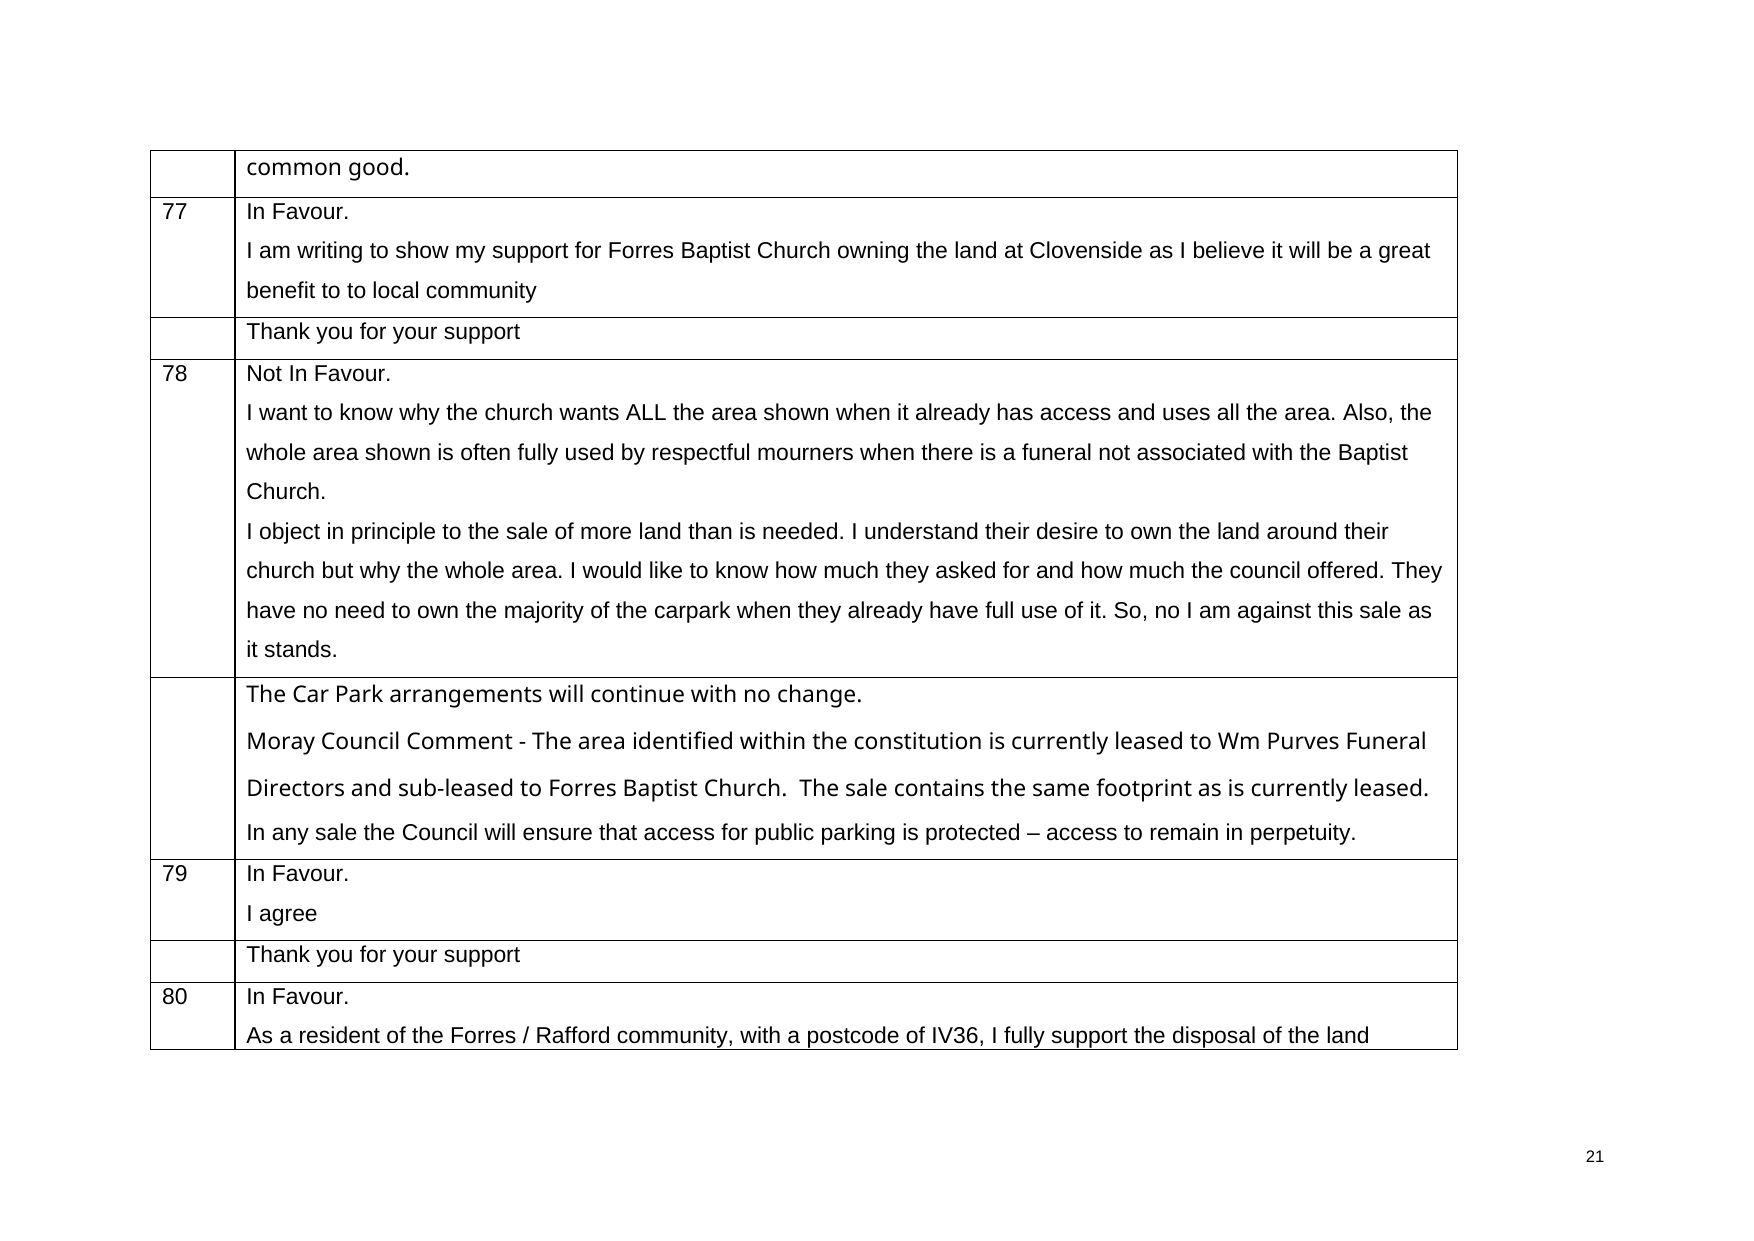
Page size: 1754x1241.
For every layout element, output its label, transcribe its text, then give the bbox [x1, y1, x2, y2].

table_cell In Favour. I agree [236, 860, 1457, 940]
table_cell In Favour. I am writing to show my support for Forres Baptist Church owning the land at Clovenside as I believe it will be a great benefit to to local community [236, 198, 1457, 317]
table_cell The Car Park arrangements will continue with no change. Moray Council Comment - The area identified within the constitution is currently leased to Wm Purves Funeral Directors and sub-leased to Forres Baptist Church. The sale contains the same footprint as is currently leased. In any sale the Council will ensure that access for public parking is protected – access to remain in perpetuity. [236, 678, 1457, 859]
table_cell 79 [151, 860, 234, 940]
table_cell Not In Favour. I want to know why the church wants ALL the area shown when it already has access and uses all the area. Also, the whole area shown is often fully used by respectful mourners when there is a funeral not associated with the Baptist Church. I object in principle to the sale of more land than is needed. I understand their desire to own the land around their church but why the whole area. I would like to know how much they asked for and how much the council offered. They have no need to own the majority of the carpark when they already have full use of it. So, no I am against this sale as it stands. [236, 360, 1457, 677]
table_cell [151, 941, 234, 982]
table_cell Thank you for your support [236, 941, 1457, 982]
table_cell Thank you for your support [236, 318, 1457, 359]
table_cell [236, 151, 1457, 197]
table_cell [151, 151, 234, 197]
table_cell [151, 678, 234, 859]
table_cell 80 [151, 983, 234, 1049]
table_cell [151, 318, 234, 359]
table_cell 78 [151, 360, 234, 677]
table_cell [236, 983, 1457, 1049]
table_cell 77 [151, 198, 234, 317]
